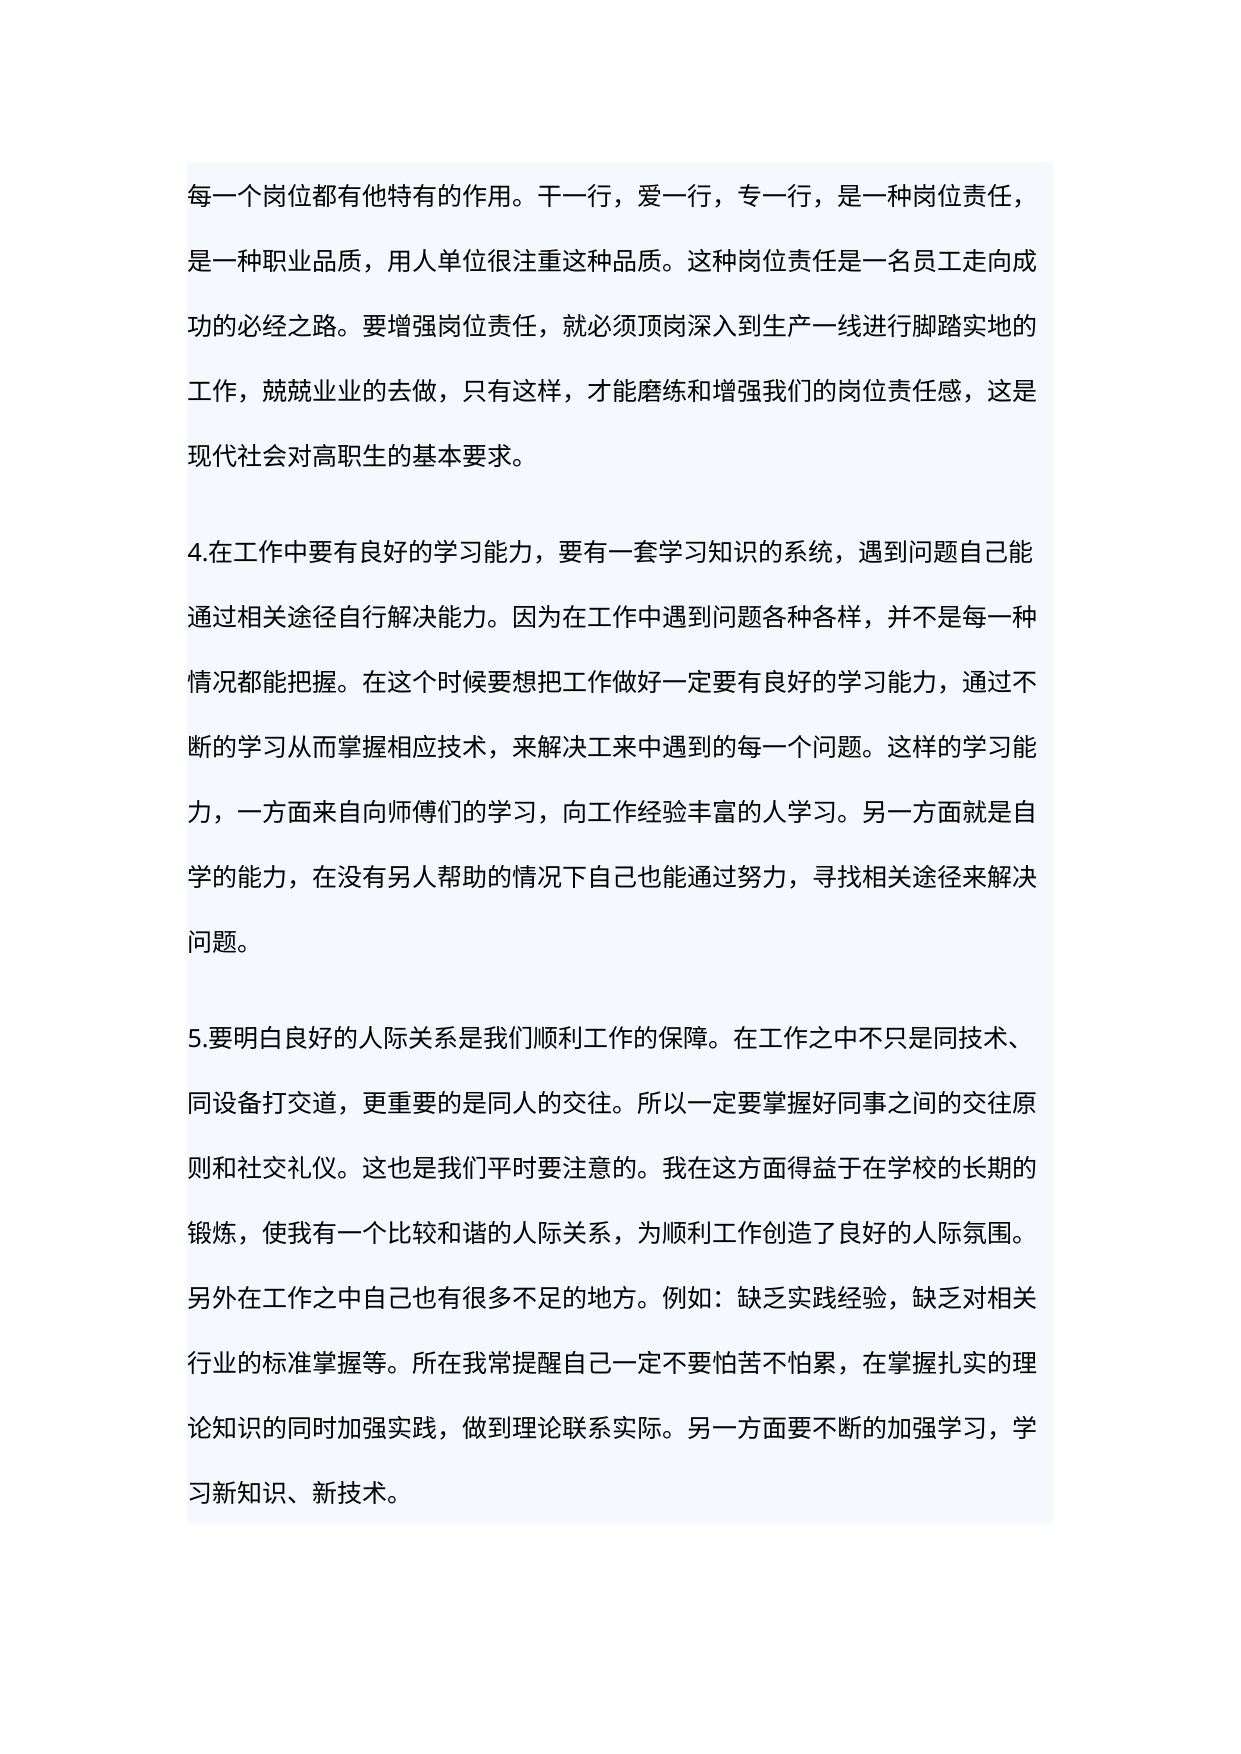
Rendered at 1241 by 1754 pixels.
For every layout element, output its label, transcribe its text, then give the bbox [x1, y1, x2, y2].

text 4.在工作中要有良好的学习能力，要有一套学习知识的系统，遇到问题自己能通过相关途径自行解决能力。因为在工作中遇到问题各种各样，并不是每一种情况都能把握。在这个时候要想把工作做好一定要有良好的学习能力，通过不断的学习从而掌握相应技术，来解决工来中遇到的每一个问题。这样的学习能力，一方面来自向师傅们的学习，向工作经验丰富的人学习。另一方面就是自学的能力，在没有另人帮助的情况下自己也能通过努力，寻找相关途径来解决问题。 [187, 518, 1053, 973]
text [187, 162, 1053, 487]
text 5.要明白良好的人际关系是我们顺利工作的保障。在工作之中不只是同技术、同设备打交道，更重要的是同人的交往。所以一定要掌握好同事之间的交往原则和社交礼仪。这也是我们平时要注意的。我在这方面得益于在学校的长期的锻炼，使我有一个比较和谐的人际关系，为顺利工作创造了良好的人际氛围。另外在工作之中自己也有很多不足的地方。例如：缺乏实践经验，缺乏对相关行业的标准掌握等。所在我常提醒自己一定不要怕苦不怕累，在掌握扎实的理论知识的同时加强实践，做到理论联系实际。另一方面要不断的加强学习，学习新知识、新技术。 [187, 1004, 1053, 1524]
